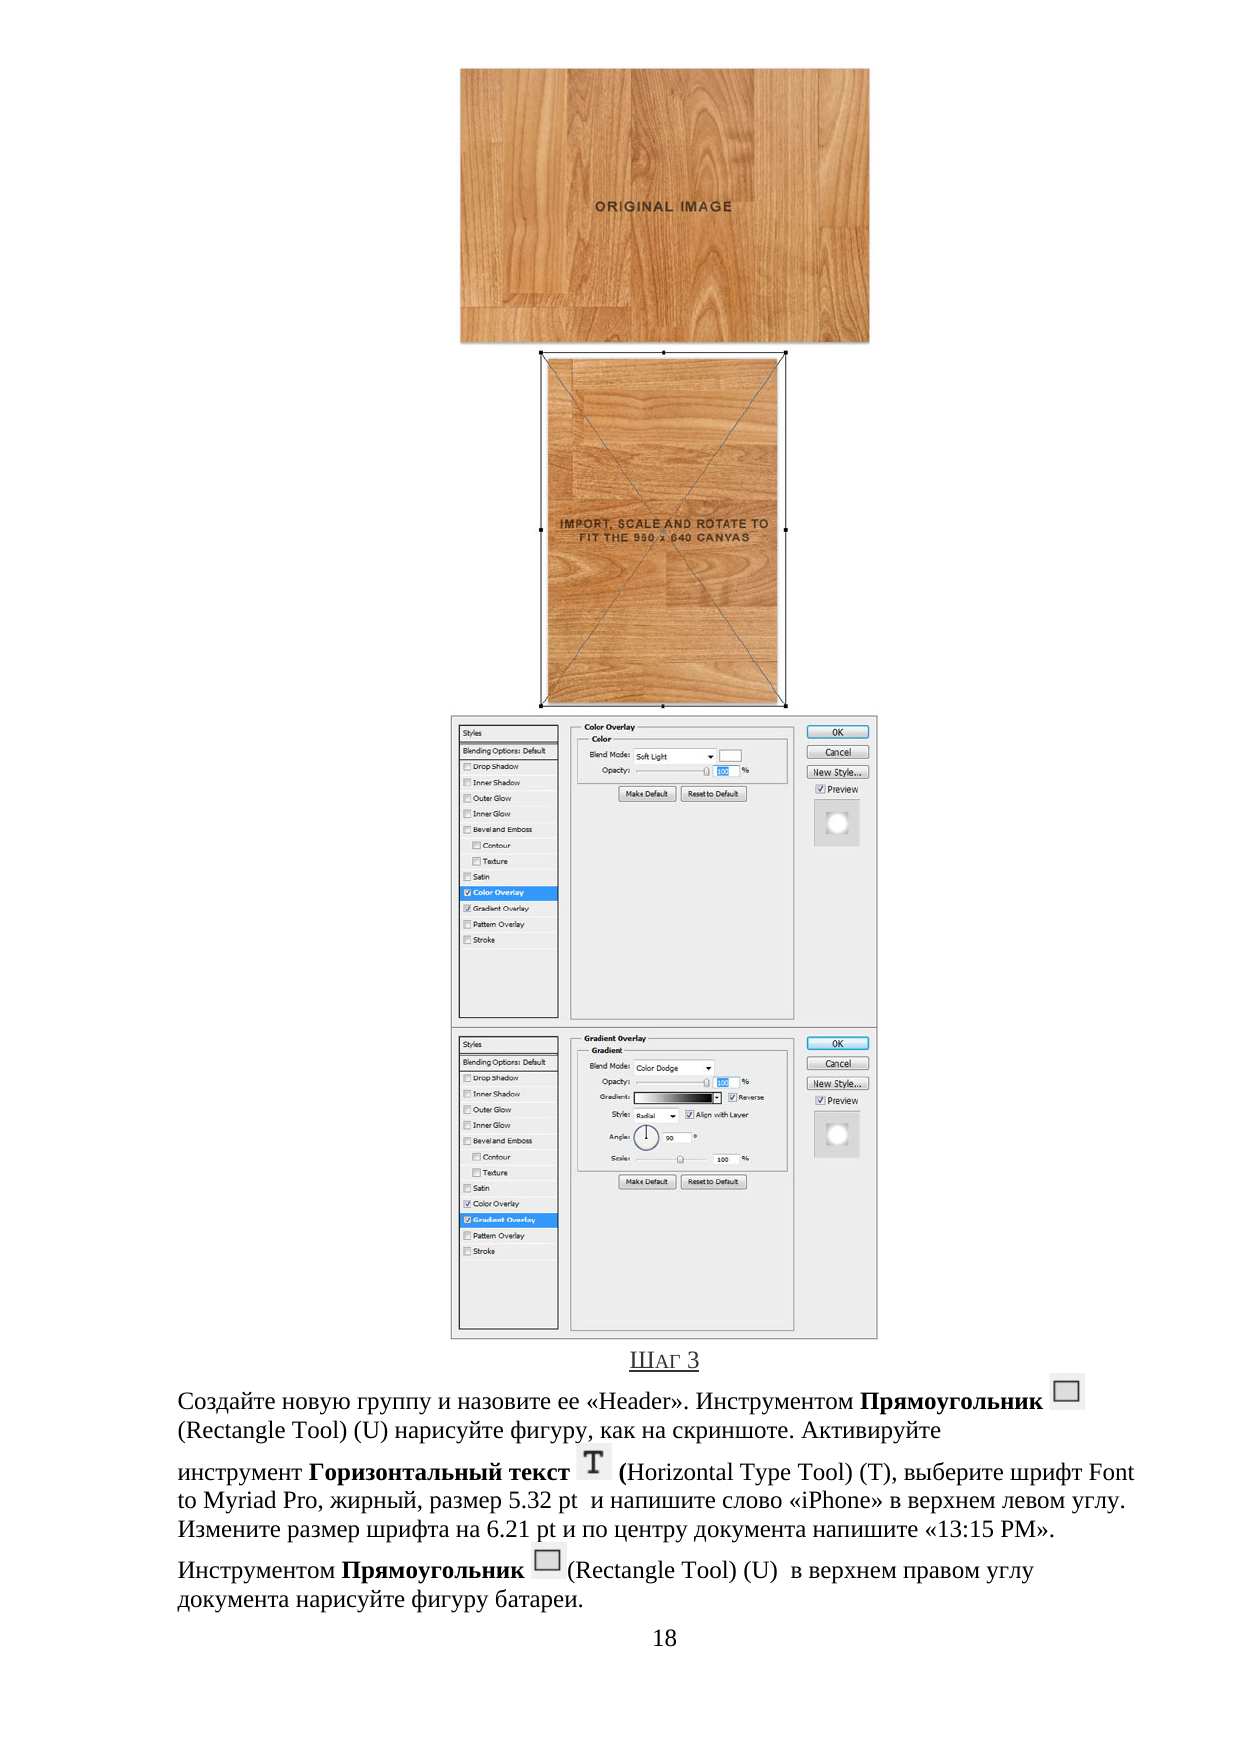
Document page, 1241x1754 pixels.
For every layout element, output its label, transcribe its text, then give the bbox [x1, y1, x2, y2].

picture [450, 59, 879, 1346]
text Измените размер шрифта на 6.21 pt и по центру документа напишите «13:15 PM». Инструментом Прямоугольник (Rectangle Tool) (U) в верхнем правом углу документа нарисуйте фигуру батареи. [177, 1514, 1152, 1613]
picture [576, 1443, 613, 1480]
picture [531, 1542, 567, 1579]
picture [1049, 1373, 1086, 1410]
subtitle Шаг 3 [177, 1345, 1152, 1374]
text Создайте новую группу и назовите ее «Header». Инструментом Прямоугольник (Rectangle Tool) (U) нарисуйте фигуру, как на скриншоте. Активируйте инструмент Горизонтальный текст (Horizontal Type Tool) (T), выберите шрифт Font to Myriad Pro, жирный, размер 5.32 pt и напишите слово «iPhone» в верхнем левом углу. [177, 1374, 1152, 1514]
